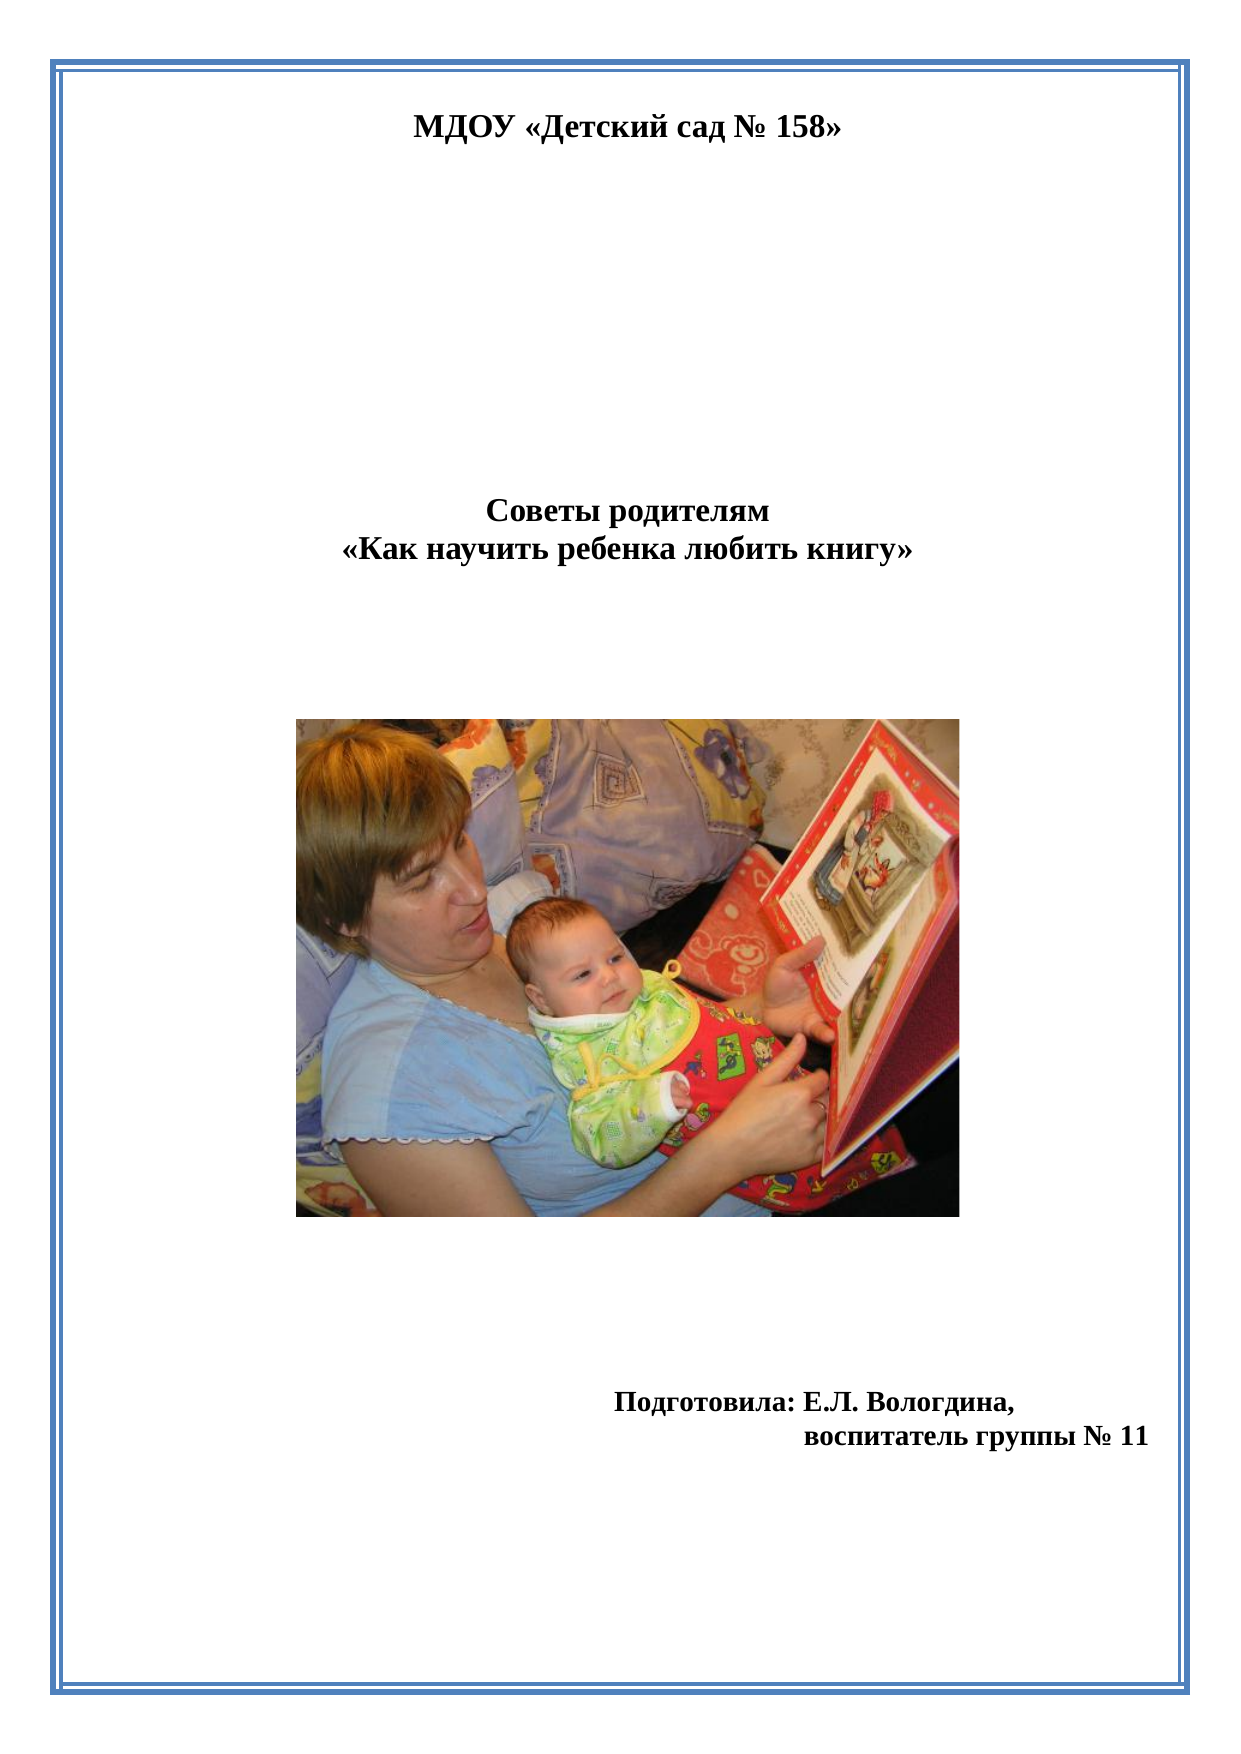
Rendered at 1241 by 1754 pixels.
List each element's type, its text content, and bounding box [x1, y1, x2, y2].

text МДОУ «Детский сад № 158» [103, 106, 1152, 145]
text воспитатель группы № 11 [103, 1418, 1152, 1451]
text Подготовила: Е.Л. Вологдина, [103, 1384, 1152, 1418]
text Советы родителям [103, 490, 1152, 528]
text «Как научить ребенка любить книгу» [103, 528, 1152, 566]
picture [296, 719, 960, 1217]
